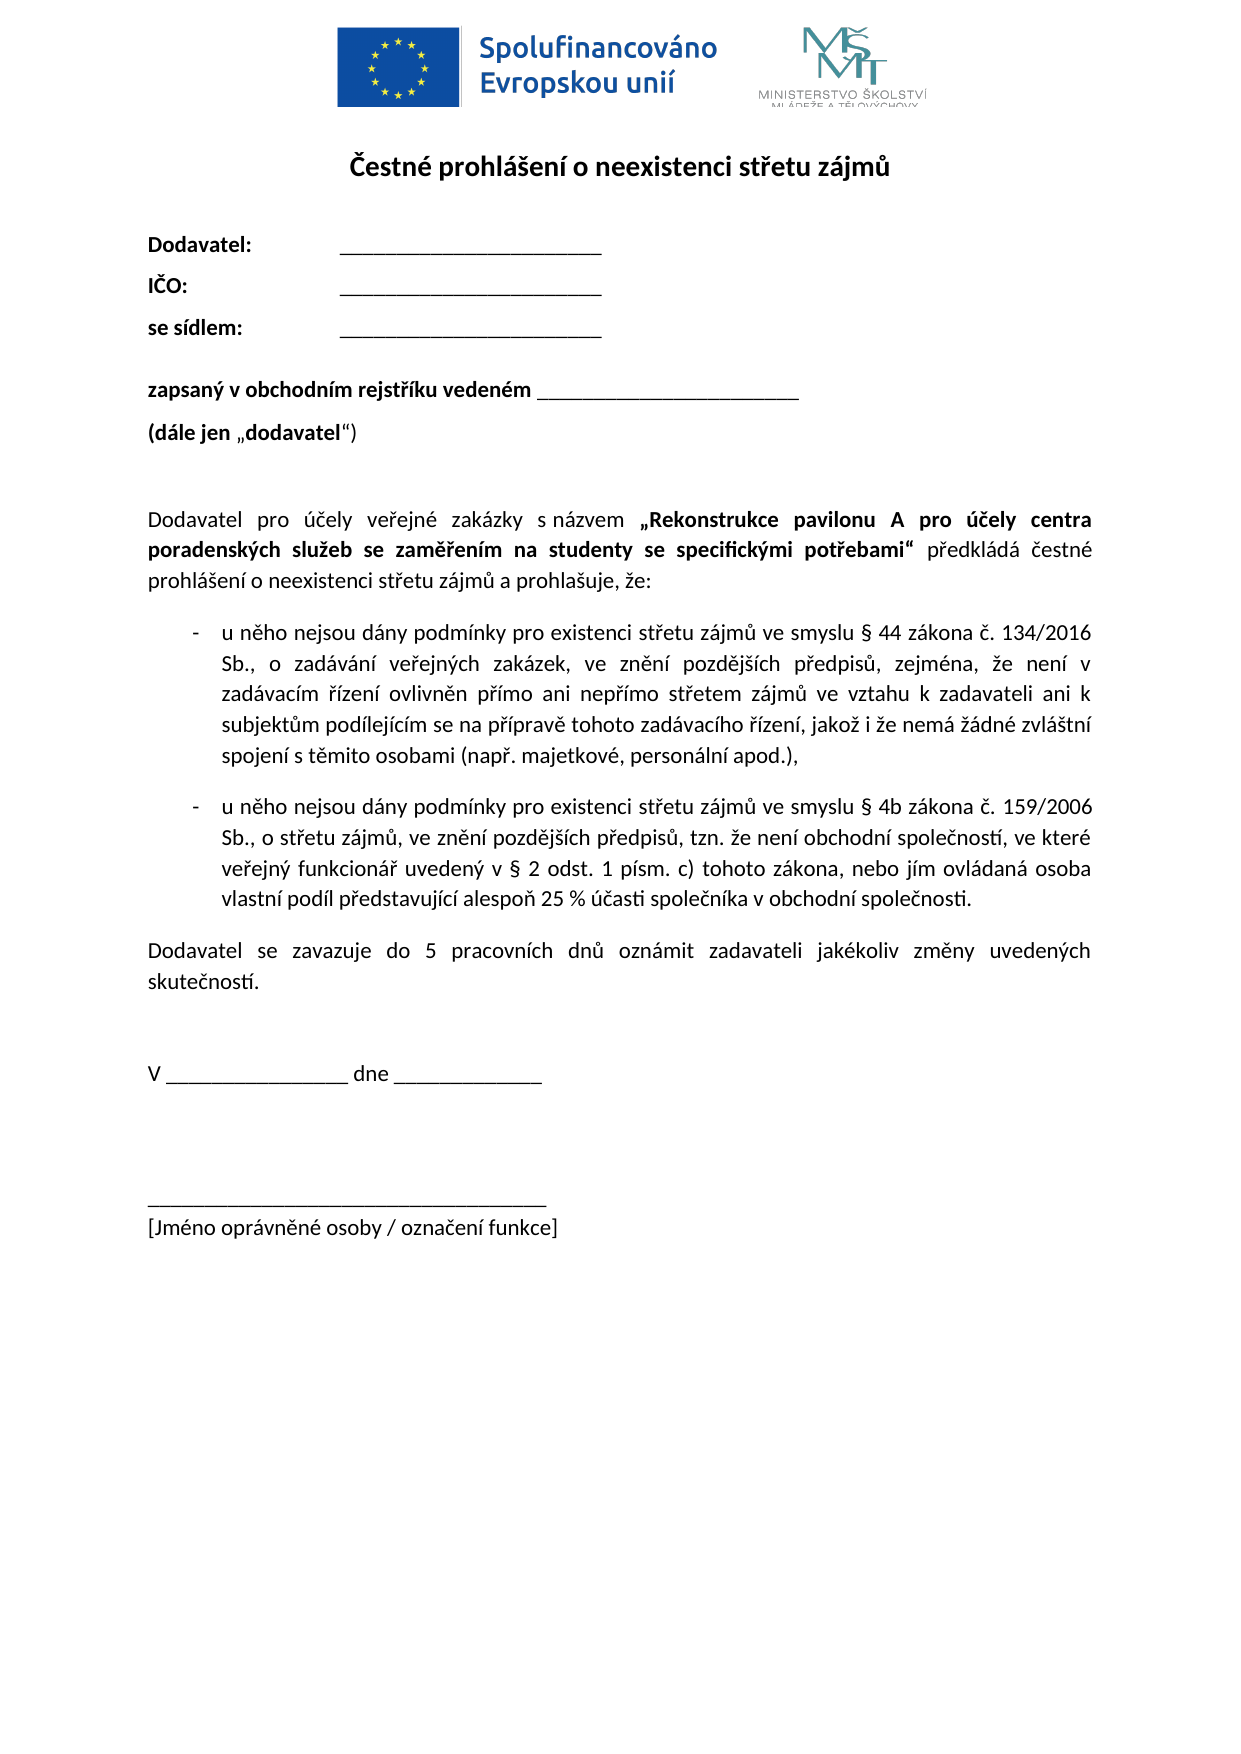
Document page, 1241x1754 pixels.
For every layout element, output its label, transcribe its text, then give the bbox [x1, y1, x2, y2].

table_header Dodavatel: [148, 230, 339, 271]
text - u něho nejsou dány podmínky pro existenci střetu zájmů ve smyslu § 44 zákona č. 134/2016 Sb., o zadávání veřejných zakázek, ve znění pozdějších předpisů, zejména, že není v zadávacím řízení ovlivněn přímo ani nepřímo střetem zájmů ve vztahu k zadavateli ani k subjektům podílejícím se na přípravě tohoto zadávacího řízení, jakož i že nemá žádné zvláštní spojení s těmito osobami (např. majetkové, personální apod.), [192, 618, 1093, 769]
picture [335, 25, 926, 107]
text V ________________ dne _____________ [148, 1059, 1092, 1087]
text Dodavatel se zavazuje do 5 pracovních dnů oznámit zadavateli jakékoliv změny uvedených skutečností. [148, 936, 1093, 995]
text Čestné prohlášení o neexistenci střetu zájmů [148, 148, 1093, 183]
table_header _______________________ [340, 230, 893, 271]
text (dále jen „dodavatel“) [148, 418, 1035, 446]
text ___________________________________ [148, 1182, 1035, 1210]
text - u něho nejsou dány podmínky pro existenci střetu zájmů ve smyslu § 4b zákona č. 159/2006 Sb., o střetu zájmů, ve znění pozdějších předpisů, tzn. že není obchodní společností, ve které veřejný funkcionář uvedený v § 2 odst. 1 písm. c) tohoto zákona, nebo jím ovládaná osoba vlastní podíl představující alespoň 25 % účasti společníka v obchodní společnosti. [192, 792, 1093, 913]
text zapsaný v obchodním rejstříku vedeném _______________________ [148, 375, 1035, 403]
table_cell _______________________ [340, 271, 893, 313]
table_cell se sídlem: [148, 313, 339, 344]
text Dodavatel pro účely veřejné zakázky s názvem „Rekonstrukce pavilonu A pro účely centra poradenských služeb se zaměřením na studenty se specifickými potřebami“ předkládá čestné prohlášení o neexistenci střetu zájmů a prohlašuje, že: [148, 505, 1093, 594]
table_cell _______________________ [340, 313, 893, 344]
text [Jméno oprávněné osoby / označení funkce] [148, 1213, 1093, 1241]
table_cell IČO: [148, 271, 339, 313]
